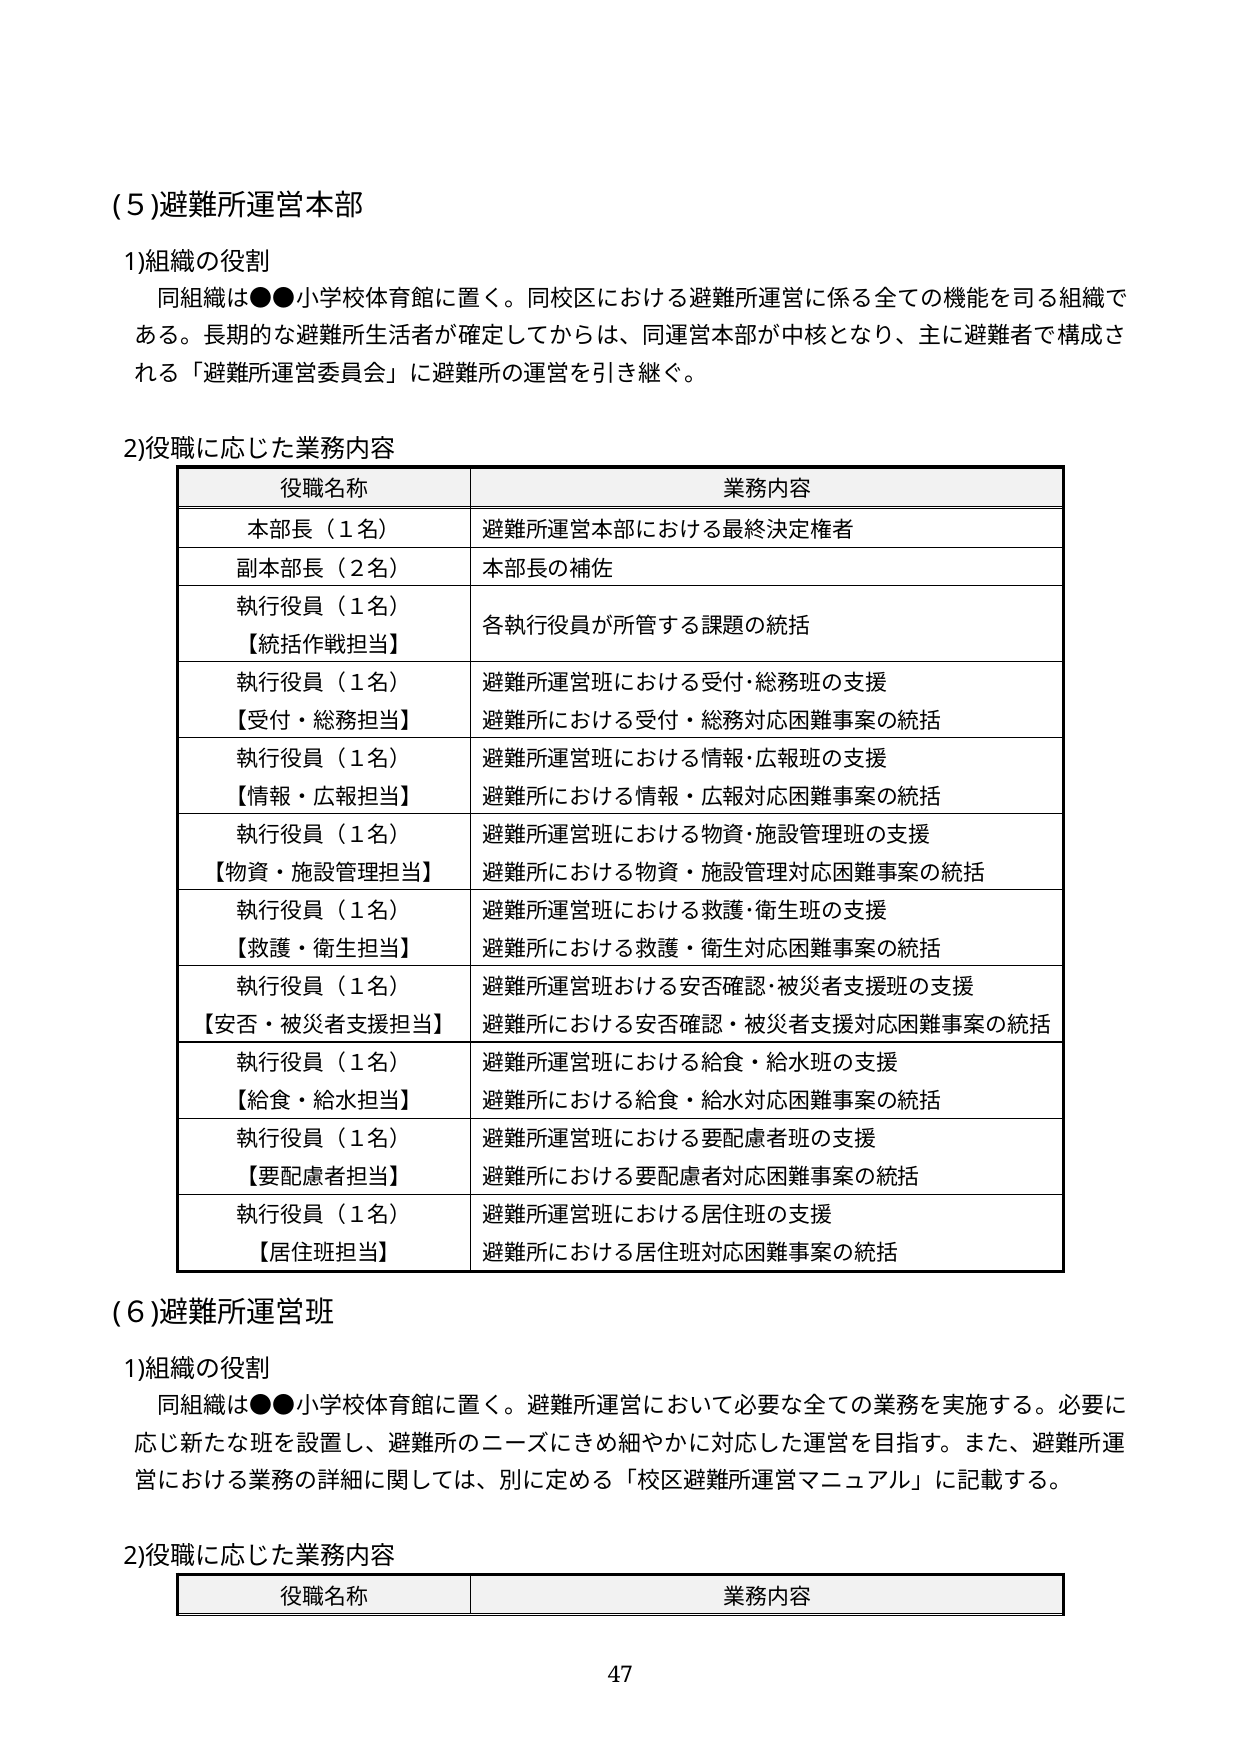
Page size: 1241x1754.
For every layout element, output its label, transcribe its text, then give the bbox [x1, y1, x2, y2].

table_cell 避難所運営班おける安否確認･被災者支援班の支援 避難所における安否確認・被災者支援対応困難事案の統括 [471, 966, 1062, 1041]
table_cell 避難所運営班における情報･広報班の支援 避難所における情報・広報対応困難事案の統括 [471, 738, 1062, 813]
text 2)役職に応じた業務内容 [123, 1535, 1128, 1573]
table_cell 執行役員（１名） 【要配慮者担当】 [179, 1119, 470, 1193]
text 2)役職に応じた業務内容 [123, 428, 1128, 465]
table_header 業務内容 [471, 469, 1062, 506]
table_cell 執行役員（１名） 【救護・衛生担当】 [179, 890, 470, 965]
table_cell 副本部長（２名） [179, 548, 470, 585]
text 1)組織の役割 [123, 1348, 1128, 1385]
text 1)組織の役割 [123, 240, 1128, 278]
table_cell 執行役員（１名） 【情報・広報担当】 [179, 738, 470, 813]
table_cell 本部長の補佐 [471, 548, 1062, 585]
table_cell 避難所運営本部における最終決定権者 [471, 509, 1062, 547]
table_cell 避難所運営班における受付･総務班の支援 避難所における受付・総務対応困難事案の統括 [471, 662, 1062, 737]
text (５)避難所運営本部 [112, 165, 1128, 240]
table_cell 執行役員（１名） 【物資・施設管理担当】 [179, 814, 470, 889]
table_cell 執行役員（１名） 【居住班担当】 [179, 1195, 470, 1269]
table_cell 執行役員（１名） 【給食・給水担当】 [179, 1043, 470, 1117]
text (６)避難所運営班 [112, 1273, 1128, 1348]
table_header 業務内容 [471, 1576, 1062, 1613]
text 同組織は●●小学校体育館に置く。同校区における避難所運営に係る全ての機能を司る組織である。長期的な避難所生活者が確定してからは、同運営本部が中核となり、主に避難者で構成される「避難所運営委員会」に避難所の運営を引き継ぐ。 [134, 278, 1128, 390]
table_header 役職名称 [179, 1576, 470, 1613]
text 同組織は●●小学校体育館に置く。避難所運営において必要な全ての業務を実施する。必要に応じ新たな班を設置し、避難所のニーズにきめ細やかに対応した運営を目指す。また、避難所運営における業務の詳細に関しては、別に定める「校区避難所運営マニュアル」に記載する。 [134, 1385, 1128, 1498]
table_header 役職名称 [179, 469, 470, 506]
table_cell 執行役員（１名） 【受付・総務担当】 [179, 662, 470, 737]
table_cell 避難所運営班における救護･衛生班の支援 避難所における救護・衛生対応困難事案の統括 [471, 890, 1062, 965]
table_cell 各執行役員が所管する課題の統括 [471, 586, 1062, 661]
table_cell 避難所運営班における居住班の支援 避難所における居住班対応困難事案の統括 [471, 1195, 1062, 1269]
table_cell 執行役員（１名） 【安否・被災者支援担当】 [179, 966, 470, 1041]
table_cell 避難所運営班における給食・給水班の支援 避難所における給食・給水対応困難事案の統括 [471, 1043, 1062, 1117]
table_cell 執行役員（１名） 【統括作戦担当】 [179, 586, 470, 661]
table_cell 本部長（１名） [179, 509, 470, 547]
table_cell 避難所運営班における物資･施設管理班の支援 避難所における物資・施設管理対応困難事案の統括 [471, 814, 1062, 889]
table_cell 避難所運営班における要配慮者班の支援 避難所における要配慮者対応困難事案の統括 [471, 1119, 1062, 1193]
